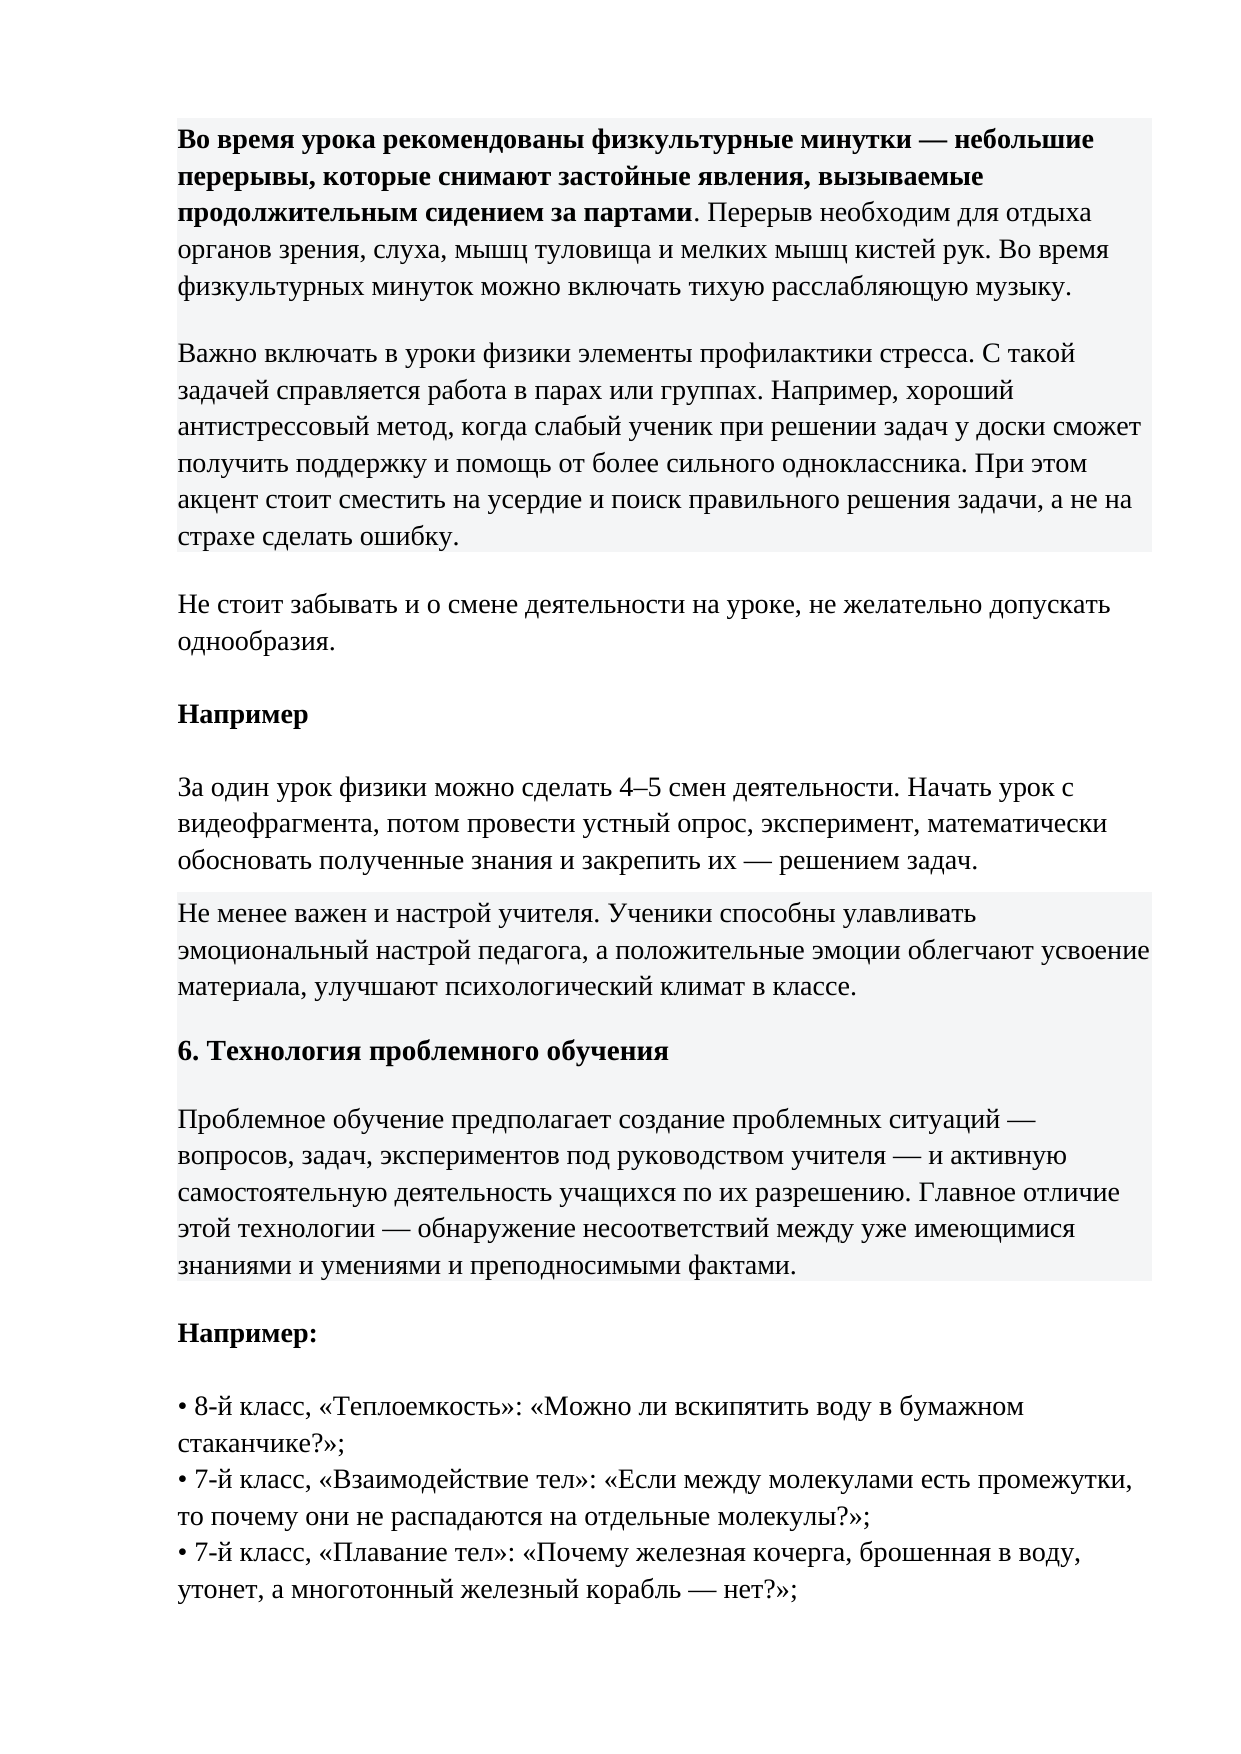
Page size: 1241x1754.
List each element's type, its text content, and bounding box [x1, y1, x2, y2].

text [177, 1312, 1152, 1604]
text Не менее важен и настрой учителя. Ученики способны улавливать эмоциональный настрой педагога, а положительные эмоции облегчают усвоение материала, улучшают психологический климат в классе. [177, 892, 1152, 1002]
text 6. Технология проблемного обучения [177, 1033, 1152, 1066]
text Важно включать в уроки физики элементы профилактики стресса. С такой задачей справляется работа в парах или группах. Например, хороший антистрессовый метод, когда слабый ученик при решении задач у доски сможет получить поддержку и помощь от более сильного одноклассника. При этом акцент стоит сместить на усердие и поиск правильного решения задачи, а не на страхе сделать ошибку. [177, 332, 1152, 552]
text Не стоит забывать и о смене деятельности на уроке, не желательно допускать однообразия. Например За один урок физики можно сделать 4–5 смен деятельности. Начать урок с видеофрагмента, потом провести устный опрос, эксперимент, математически обосновать полученные знания и закрепить их — решением задач. [177, 583, 1152, 875]
text Проблемное обучение предполагает создание проблемных ситуаций — вопросов, задач, экспериментов под руководством учителя — и активную самостоятельную деятельность учащихся по их разрешению. Главное отличие этой технологии — обнаружение несоответствий между уже имеющимися знаниями и умениями и преподносимыми фактами. [177, 1098, 1152, 1281]
text Во время урока рекомендованы физкультурные минутки — небольшие перерывы, которые снимают застойные явления, вызываемые продолжительным сидением за партами. Перерыв необходим для отдыха органов зрения, слуха, мышц туловища и мелких мышц кистей рук. Во время физкультурных минуток можно включать тихую расслабляющую музыку. [177, 118, 1152, 301]
